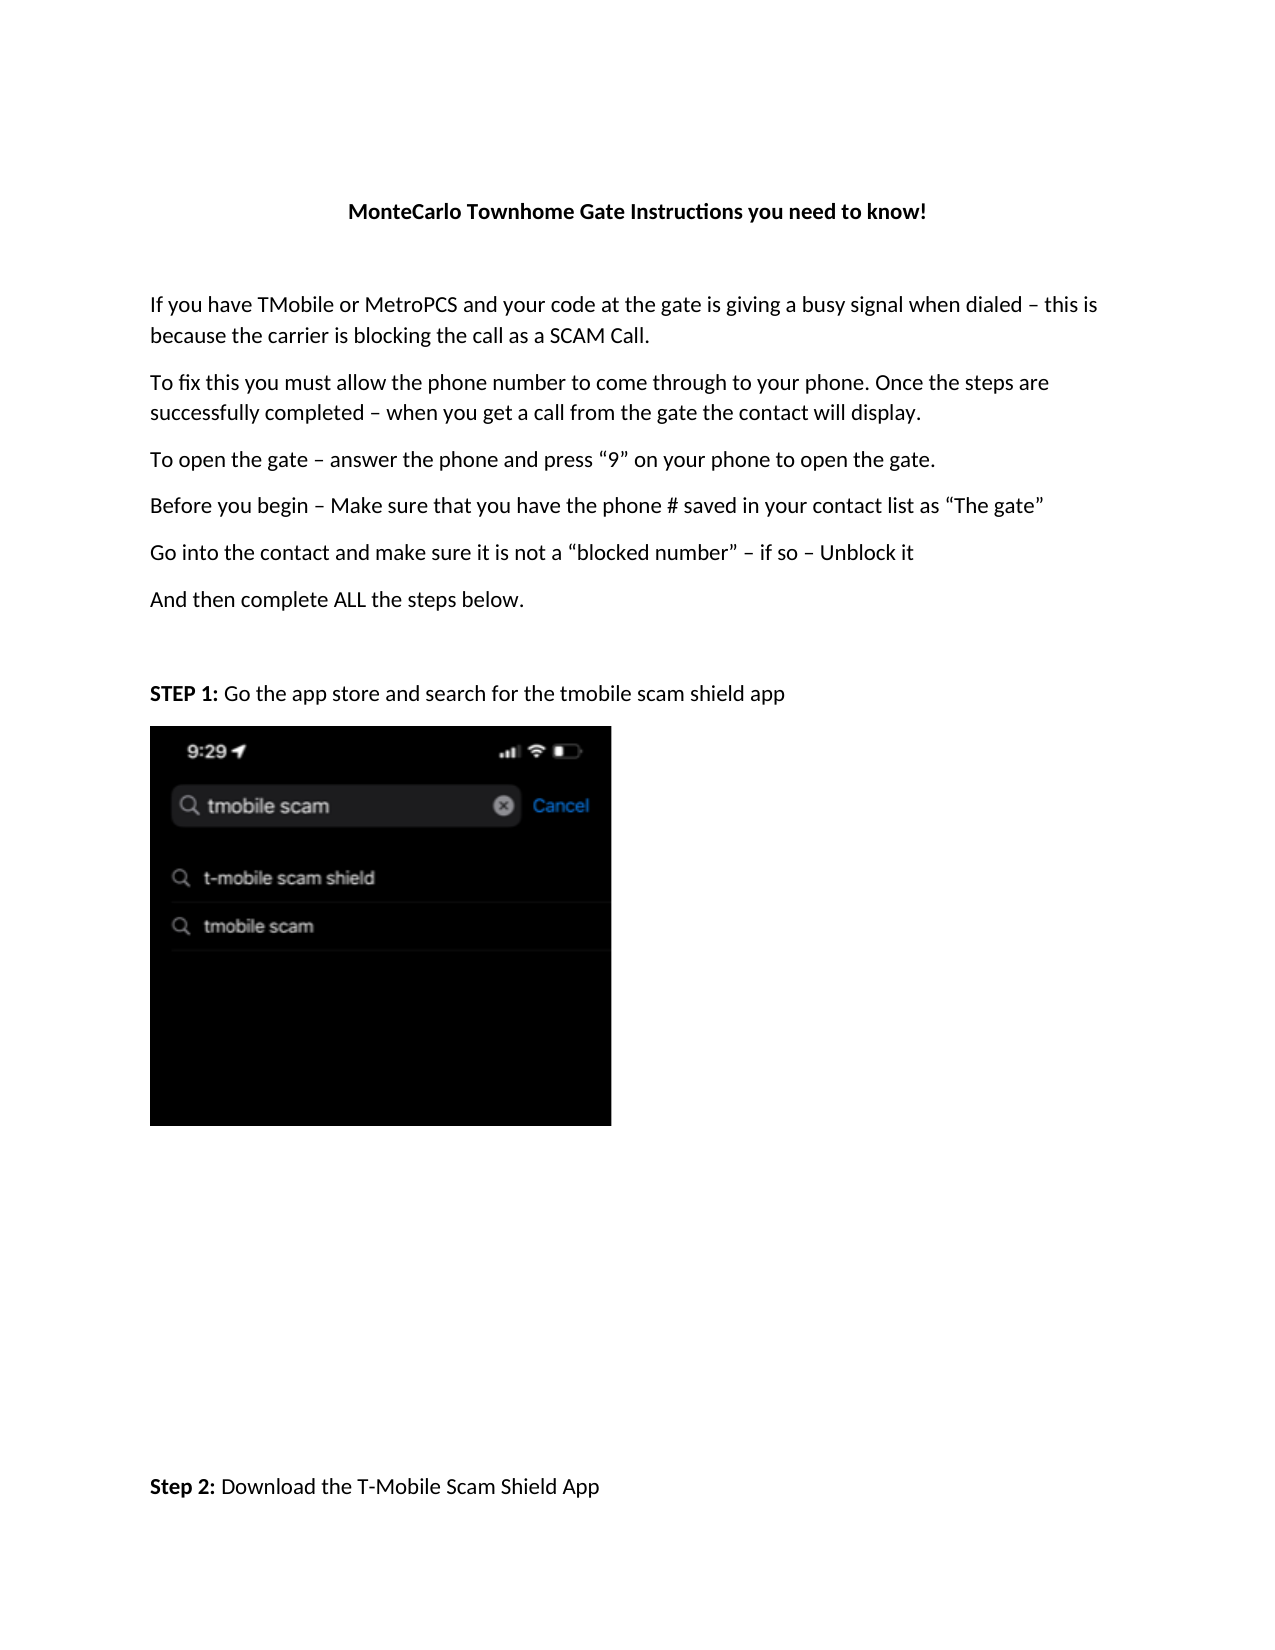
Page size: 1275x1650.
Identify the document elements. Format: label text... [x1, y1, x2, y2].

text STEP 1: Go the app store and search for the tmobile scam shield app [150, 679, 1125, 707]
text Step 2: Download the T-Mobile Scam Shield App [150, 1472, 1125, 1500]
text If you have TMobile or MetroPCS and your code at the gate is giving a busy signal when dialed – this is because the carrier is blocking the call as a SCAM Call. [150, 291, 1125, 349]
text Before you begin – Make sure that you have the phone # saved in your contact list as “The gate” [150, 492, 1125, 520]
text To open the gate – answer the phone and press “9” on your phone to open the gate. [150, 445, 1125, 473]
text Go into the contact and make sure it is not a “blocked number” – if so – Unblock it [150, 538, 1125, 567]
picture [150, 726, 612, 1126]
text To fix this you must allow the phone number to come through to your phone. Once the steps are successfully completed – when you get a call from the gate the contact will display. [150, 368, 1125, 426]
text MonteCarlo Townhome Gate Instructions you need to know! [150, 197, 1125, 225]
text And then complete ALL the steps below. [150, 585, 1125, 613]
